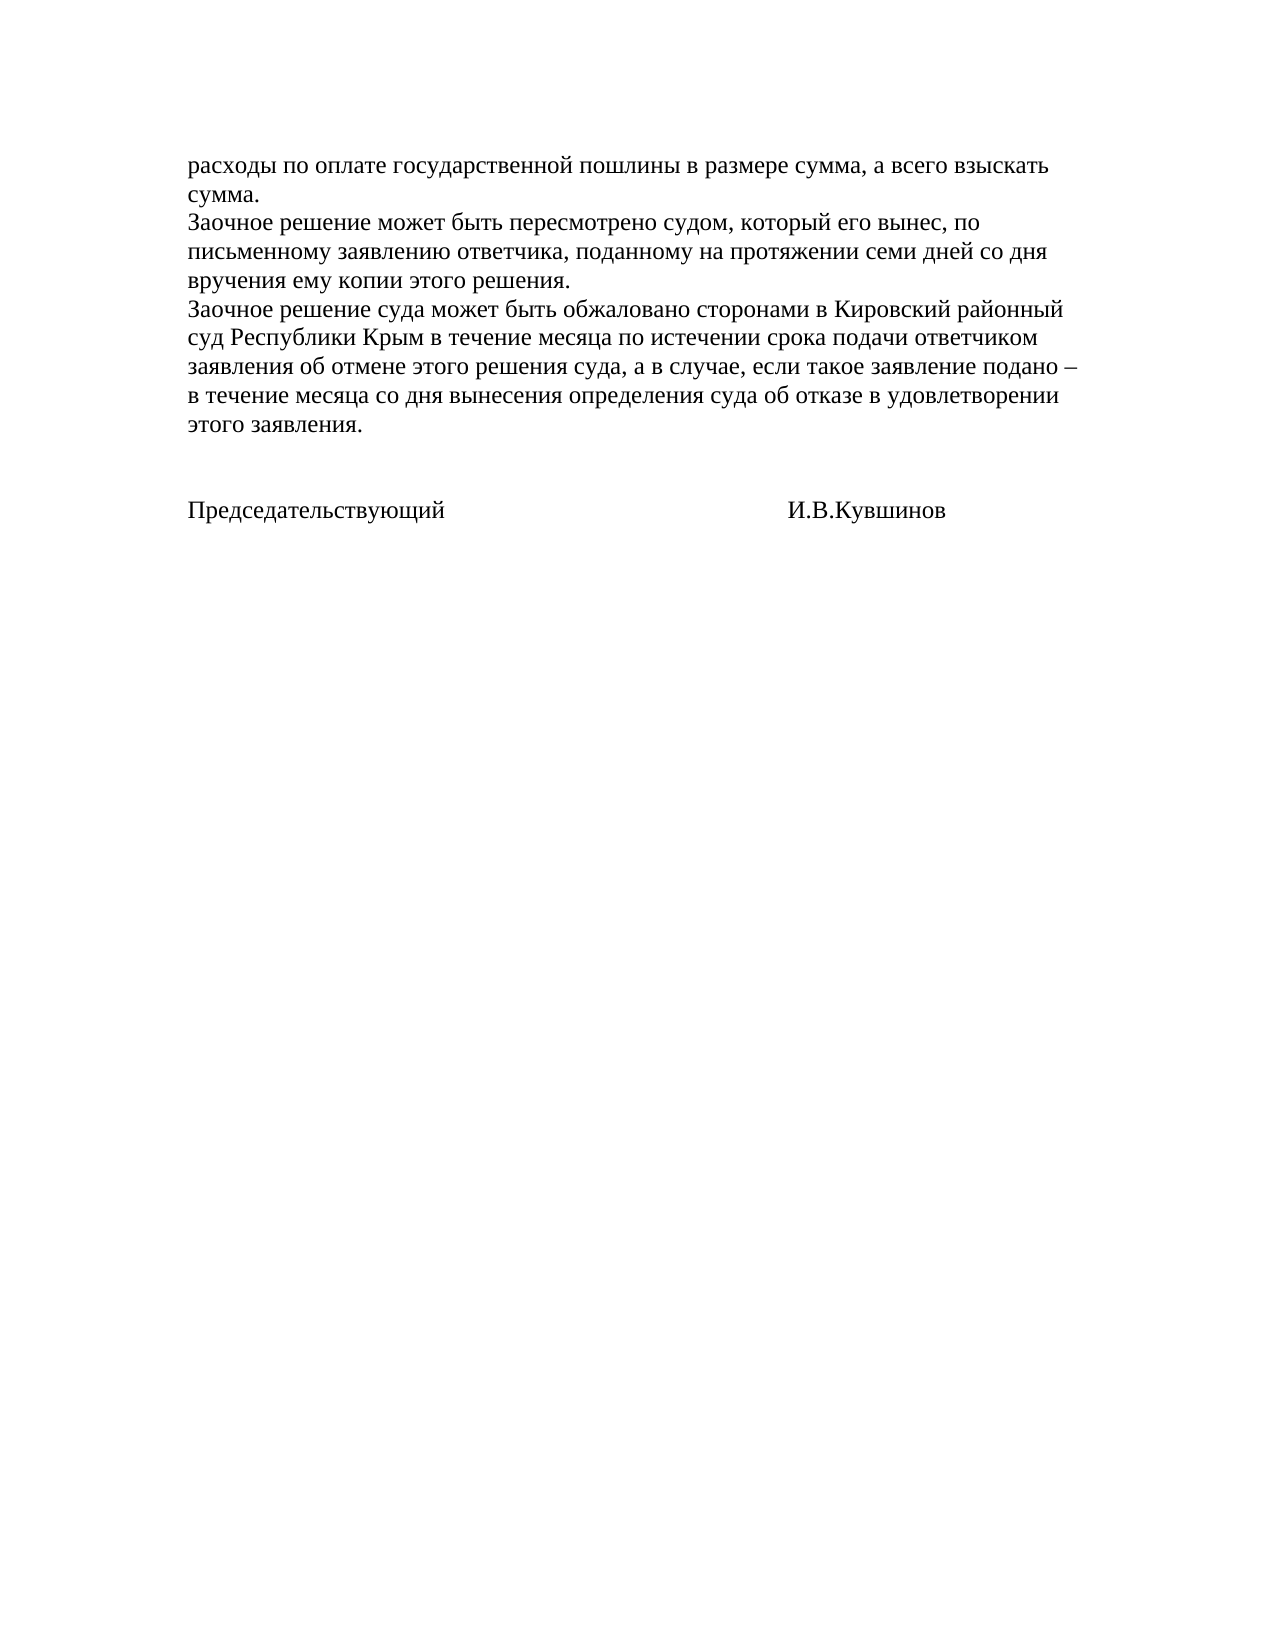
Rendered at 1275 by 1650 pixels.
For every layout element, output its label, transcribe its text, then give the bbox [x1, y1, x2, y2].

text Заочное решение суда может быть обжаловано сторонами в Кировский районный суд Республики Крым в течение месяца по истечении срока подачи ответчиком заявления об отмене этого решения суда, а в случае, если такое заявление подано – в течение месяца со дня вынесения определения суда об отказе в удовлетворении этого заявления. [187, 294, 1087, 437]
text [187, 150, 1087, 207]
text Председательствующий И.В.Кувшинов [187, 495, 1087, 524]
text Заочное решение может быть пересмотрено судом, который его вынес, по письменному заявлению ответчика, поданному на протяжении семи дней со дня вручения ему копии этого решения. [187, 207, 1087, 294]
